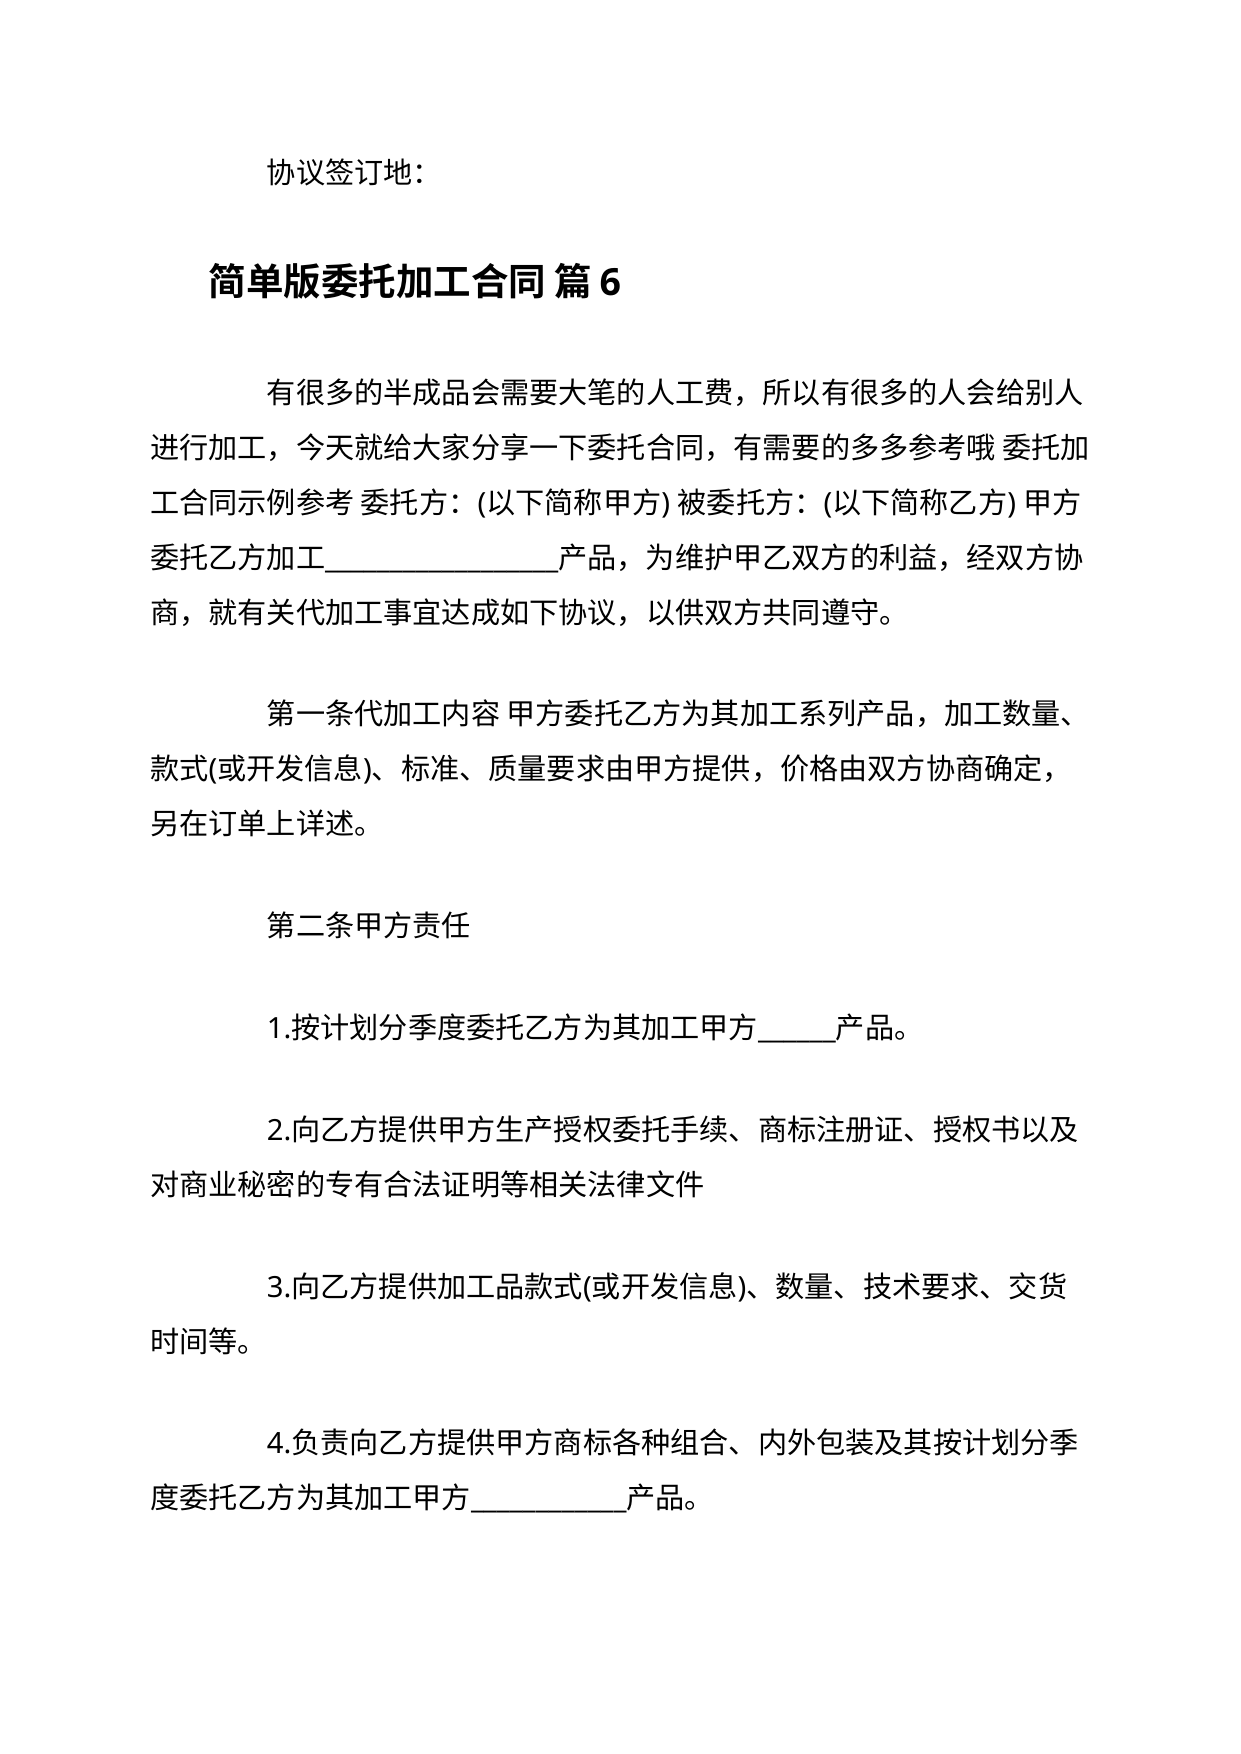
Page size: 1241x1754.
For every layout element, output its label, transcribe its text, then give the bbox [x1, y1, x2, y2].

text 4.负责向乙方提供甲方商标各种组合、内外包装及其按计划分季度委托乙方为其加工甲方____________产品。 [150, 1420, 1090, 1517]
text 第一条代加工内容 甲方委托乙方为其加工系列产品，加工数量、款式(或开发信息)、标准、质量要求由甲方提供，价格由双方协商确定，另在订单上详述。 [150, 691, 1090, 843]
text 1.按计划分季度委托乙方为其加工甲方______产品。 [150, 1004, 1090, 1047]
text 2.向乙方提供甲方生产授权委托手续、商标注册证、授权书以及对商业秘密的专有合法证明等相关法律文件 [150, 1106, 1090, 1204]
text 第二条甲方责任 [150, 903, 1090, 945]
text 有很多的半成品会需要大笔的人工费，所以有很多的人会给别人进行加工，今天就给大家分享一下委托合同，有需要的多多参考哦 委托加工合同示例参考 委托方：(以下简称甲方) 被委托方：(以下简称乙方) 甲方委托乙方加工__________________产品，为维护甲乙双方的利益，经双方协商，就有关代加工事宜达成如下协议，以供双方共同遵守。 [150, 369, 1090, 631]
text 协议签订地： [150, 150, 1090, 192]
text 3.向乙方提供加工品款式(或开发信息)、数量、技术要求、交货时间等。 [150, 1263, 1090, 1360]
text 简单版委托加工合同 篇6 [150, 252, 1090, 306]
